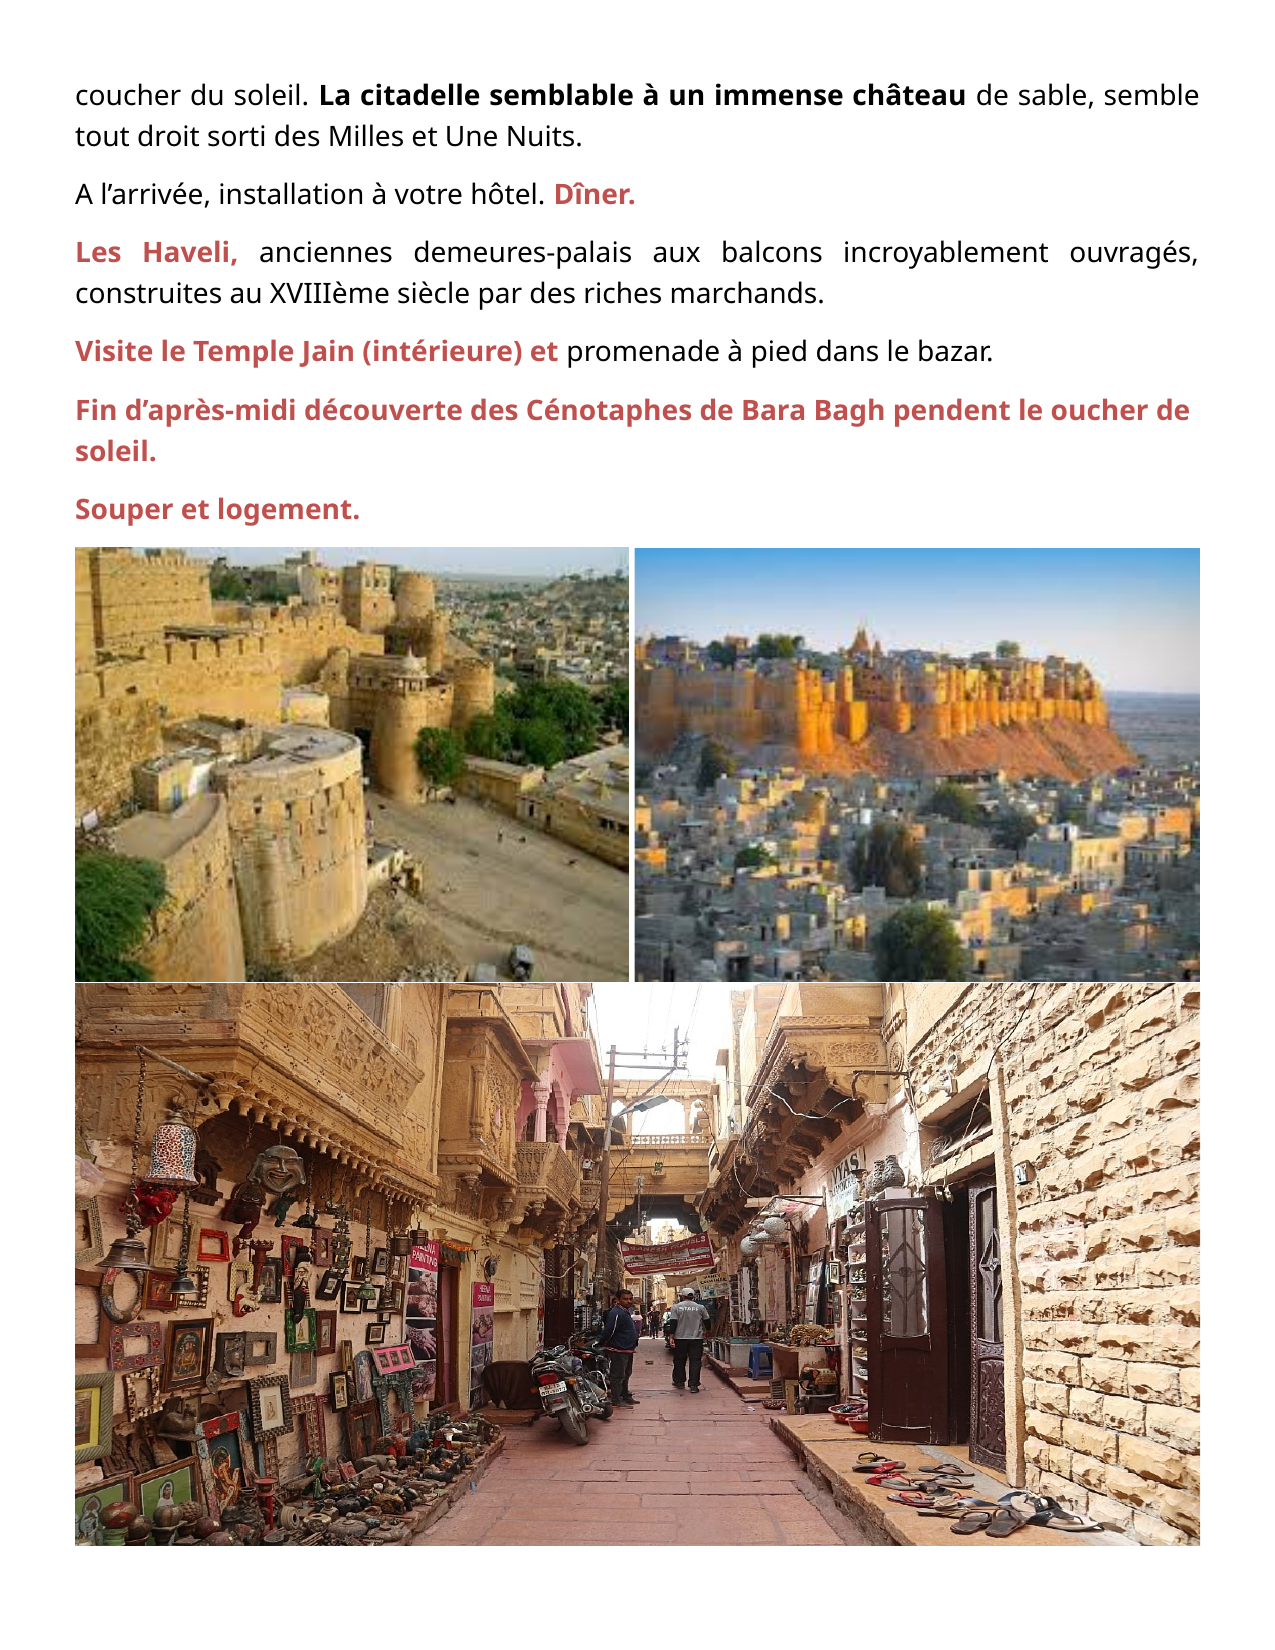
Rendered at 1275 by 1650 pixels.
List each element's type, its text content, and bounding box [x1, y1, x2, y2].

picture [75, 547, 629, 982]
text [75, 75, 1200, 155]
picture [634, 548, 1200, 982]
text Fin d’après-midi découverte des Cénotaphes de Bara Bagh pendent le oucher de soleil. [75, 390, 1200, 469]
picture [75, 983, 1200, 1546]
text A l’arrivée, installation à votre hôtel. Dîner. [75, 174, 1200, 213]
text Les Haveli, anciennes demeures-palais aux balcons incroyablement ouvragés, construites au XVIIIème siècle par des riches marchands. [75, 232, 1200, 312]
text Visite le Temple Jain (intérieure) et promenade à pied dans le bazar. [75, 332, 1200, 370]
text Souper et logement. [75, 489, 1200, 527]
